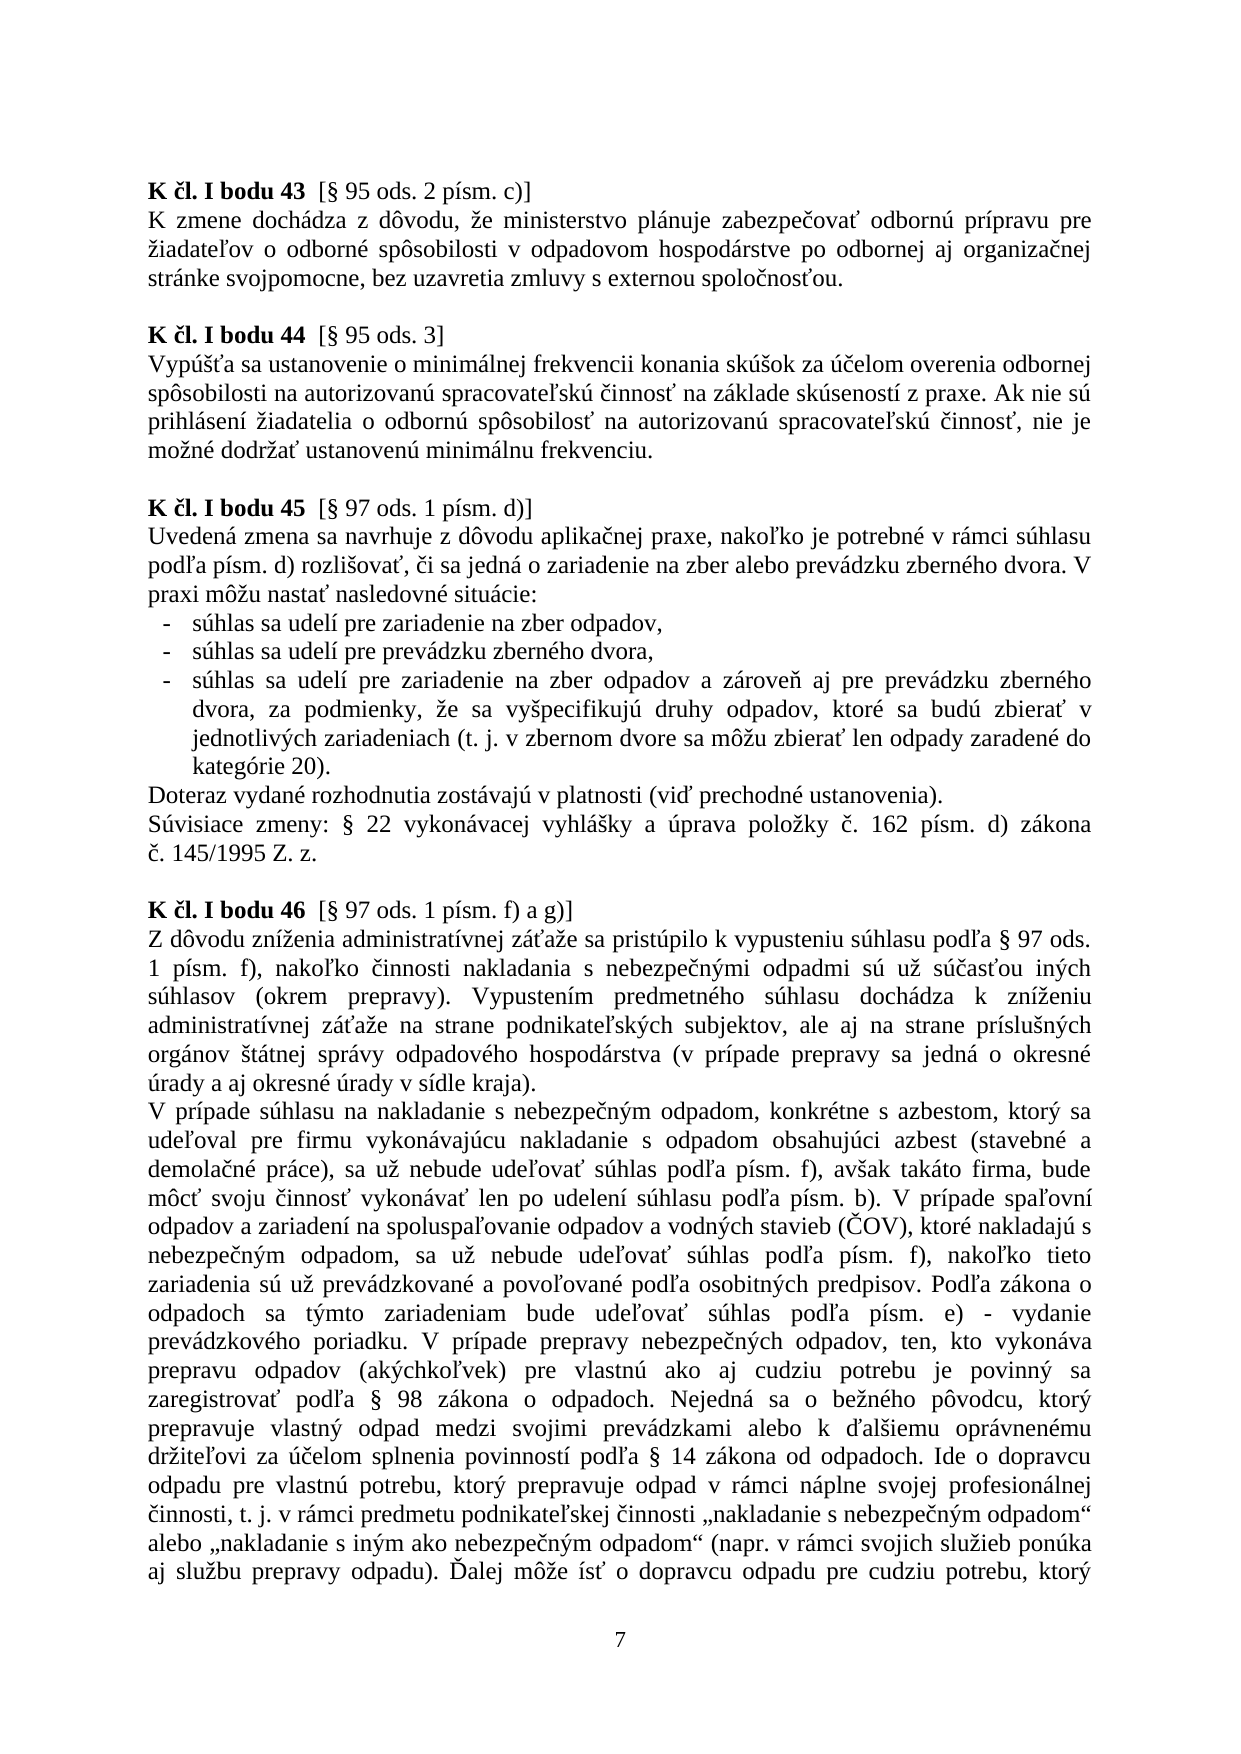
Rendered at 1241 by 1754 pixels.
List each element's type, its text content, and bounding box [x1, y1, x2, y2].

list Súvisiace zmeny: § 22 vykonávacej vyhlášky a úprava položky č. 162 písm. d) zákona č. 145/1995 Z. z. [148, 809, 1092, 866]
list - súhlas sa udelí pre zariadenie na zber odpadov, [162, 608, 1092, 636]
text Doteraz vydané rozhodnutia zostávajú v platnosti (viď prechodné ustanovenia). [148, 780, 1092, 809]
text Vypúšťa sa ustanovenie o minimálnej frekvencii konania skúšok za účelom overenia odbornej spôsobilosti na autorizovanú spracovateľskú činnosť na základe skúseností z praxe. Ak nie sú prihlásení žiadatelia o odbornú spôsobilosť na autorizovanú spracovateľskú činnosť, nie je možné dodržať ustanovenú minimálnu frekvenciu. [148, 349, 1092, 464]
text K čl. I bodu 45 [§ 97 ods. 1 písm. d)] [148, 493, 1092, 521]
text K čl. I bodu 46 [§ 97 ods. 1 písm. f) a g)] [148, 895, 1092, 924]
list - súhlas sa udelí pre prevádzku zberného dvora, [162, 636, 1092, 665]
text K čl. I bodu 43 [§ 95 ods. 2 písm. c)] [148, 176, 1092, 205]
text K zmene dochádza z dôvodu, že ministerstvo plánuje zabezpečovať odbornú prípravu pre žiadateľov o odborné spôsobilosti v odpadovom hospodárstve po odbornej aj organizačnej stránke svojpomocne, bez uzavretia zmluvy s externou spoločnosťou. [148, 205, 1092, 291]
list - súhlas sa udelí pre zariadenie na zber odpadov a zároveň aj pre prevádzku zberného dvora, za podmienky, že sa vyšpecifikujú druhy odpadov, ktoré sa budú zbierať v jednotlivých zariadeniach (t. j. v zbernom dvore sa môžu zbierať len odpady zaradené do kategórie 20). [162, 665, 1092, 780]
text K čl. I bodu 44 [§ 95 ods. 3] [148, 320, 1092, 349]
text Z dôvodu zníženia administratívnej záťaže sa pristúpilo k vypusteniu súhlasu podľa § 97 ods. 1 písm. f), nakoľko činnosti nakladania s nebezpečnými odpadmi sú už súčasťou iných súhlasov (okrem prepravy). Vypustením predmetného súhlasu dochádza k zníženiu administratívnej záťaže na strane podnikateľských subjektov, ale aj na strane príslušných orgánov štátnej správy odpadového hospodárstva (v prípade prepravy sa jedná o okresné úrady a aj okresné úrady v sídle kraja). [148, 924, 1092, 1096]
text Uvedená zmena sa navrhuje z dôvodu aplikačnej praxe, nakoľko je potrebné v rámci súhlasu podľa písm. d) rozlišovať, či sa jedná o zariadenie na zber alebo prevádzku zberného dvora. V praxi môžu nastať nasledovné situácie: [148, 521, 1092, 608]
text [148, 1096, 1092, 1585]
